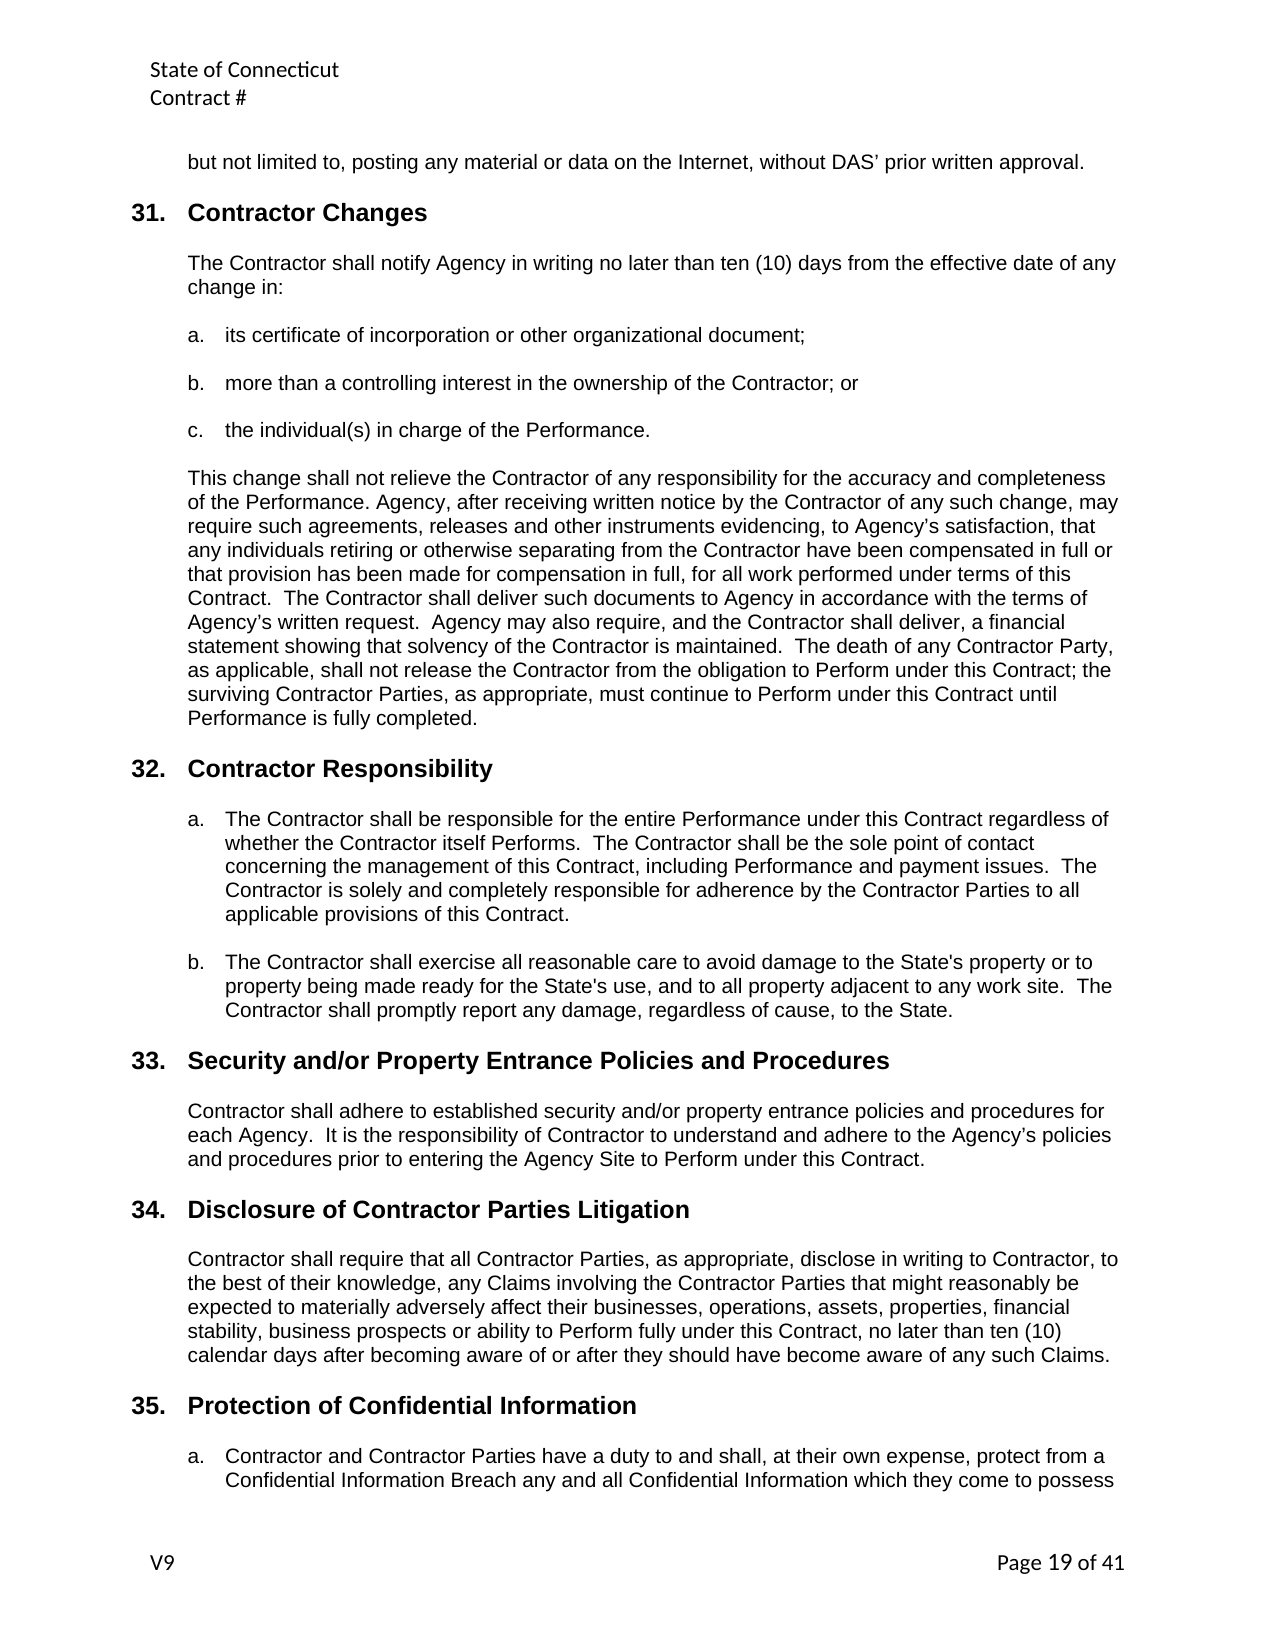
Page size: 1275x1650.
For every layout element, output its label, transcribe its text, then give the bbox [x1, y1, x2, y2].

text Contractor shall adhere to established security and/or property entrance policies and procedures for each Agency. It is the responsibility of Contractor to understand and adhere to the Agency’s policies and procedures prior to entering the Agency Site to Perform under this Contract. [187, 1099, 1125, 1171]
subtitle 31. Contractor Changes [131, 198, 1125, 227]
subtitle 34. Disclosure of Contractor Parties Litigation [131, 1194, 1125, 1223]
text The Contractor shall notify Agency in writing no later than ten (10) days from the effective date of any change in: [187, 251, 1125, 298]
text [187, 1444, 1125, 1492]
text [187, 150, 1125, 174]
text This change shall not relieve the Contractor of any responsibility for the accuracy and completeness of the Performance. Agency, after receiving written notice by the Contractor of any such change, may require such agreements, releases and other instruments evidencing, to Agency’s satisfaction, that any individuals retiring or otherwise separating from the Contractor have been compensated in full or that provision has been made for compensation in full, for all work performed under terms of this Contract. The Contractor shall deliver such documents to Agency in accordance with the terms of Agency’s written request. Agency may also require, and the Contractor shall deliver, a financial statement showing that solvency of the Contractor is maintained. The death of any Contractor Party, as applicable, shall not release the Contractor from the obligation to Perform under this Contract; the surviving Contractor Parties, as appropriate, must continue to Perform under this Contract until Performance is fully completed. [187, 466, 1125, 730]
text a. The Contractor shall be responsible for the entire Performance under this Contract regardless of whether the Contractor itself Performs. The Contractor shall be the sole point of contact concerning the management of this Contract, including Performance and payment issues. The Contractor is solely and completely responsible for adherence by the Contractor Parties to all applicable provisions of this Contract. [187, 806, 1125, 926]
subtitle 33. Security and/or Property Entrance Policies and Procedures [131, 1046, 1125, 1075]
text b. The Contractor shall exercise all reasonable care to avoid damage to the State's property or to property being made ready for the State's use, and to all property adjacent to any work site. The Contractor shall promptly report any damage, regardless of cause, to the State. [187, 950, 1125, 1022]
text a. its certificate of incorporation or other organizational document; [187, 322, 1125, 346]
text Contractor shall require that all Contractor Parties, as appropriate, disclose in writing to Contractor, to the best of their knowledge, any Claims involving the Contractor Parties that might reasonably be expected to materially adversely affect their businesses, operations, assets, properties, financial stability, business prospects or ability to Perform fully under this Contract, no later than ten (10) calendar days after becoming aware of or after they should have become aware of any such Claims. [187, 1247, 1125, 1367]
subtitle 35. Protection of Confidential Information [131, 1391, 1125, 1420]
subtitle 32. Contractor Responsibility [131, 754, 1125, 782]
text b. more than a controlling interest in the ownership of the Contractor; or [187, 370, 1125, 394]
text c. the individual(s) in charge of the Performance. [187, 418, 1125, 442]
